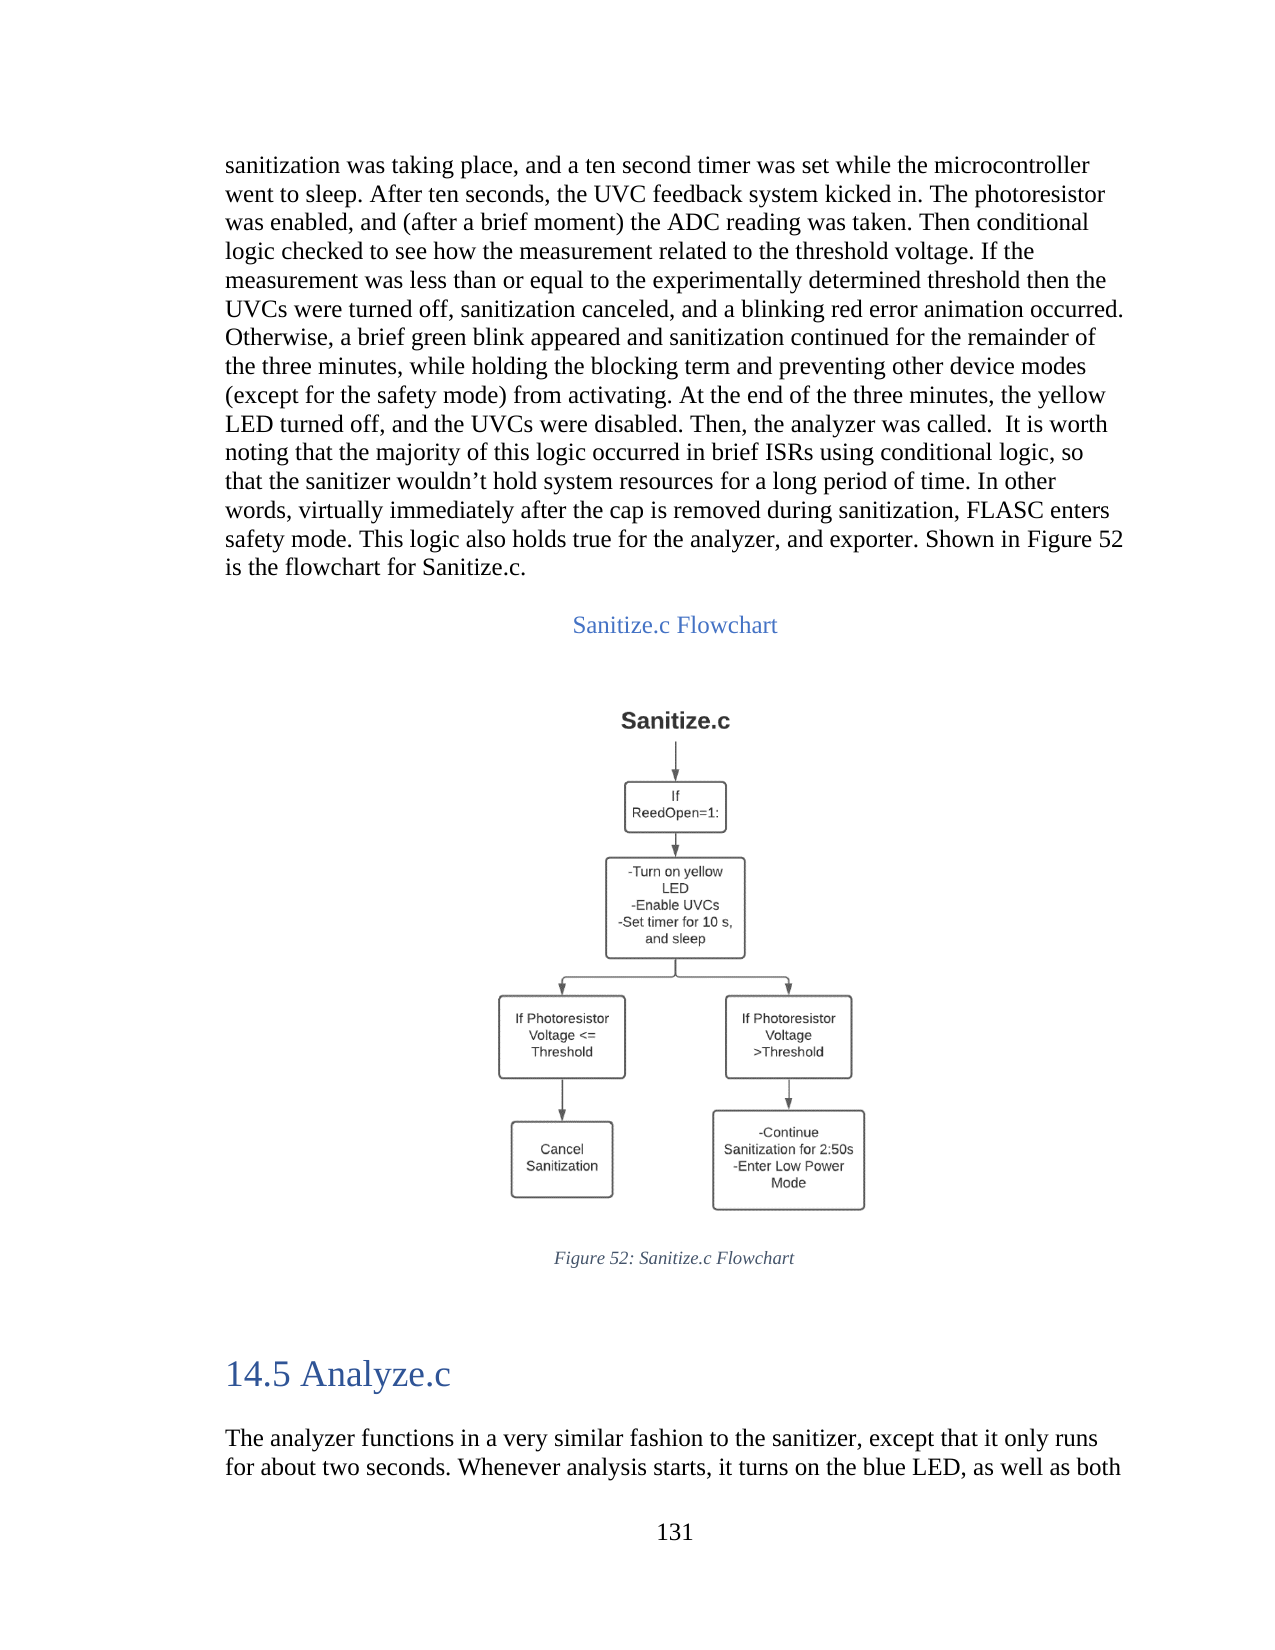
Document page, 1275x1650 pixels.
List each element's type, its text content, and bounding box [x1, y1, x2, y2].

text Figure 52: Sanitize.c Flowchart [225, 1247, 1125, 1269]
picture [399, 667, 951, 1248]
text Sanitize.c Flowchart [225, 610, 1125, 639]
subtitle Analyze.c [225, 1351, 1125, 1394]
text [225, 150, 1125, 581]
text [225, 1423, 1125, 1481]
